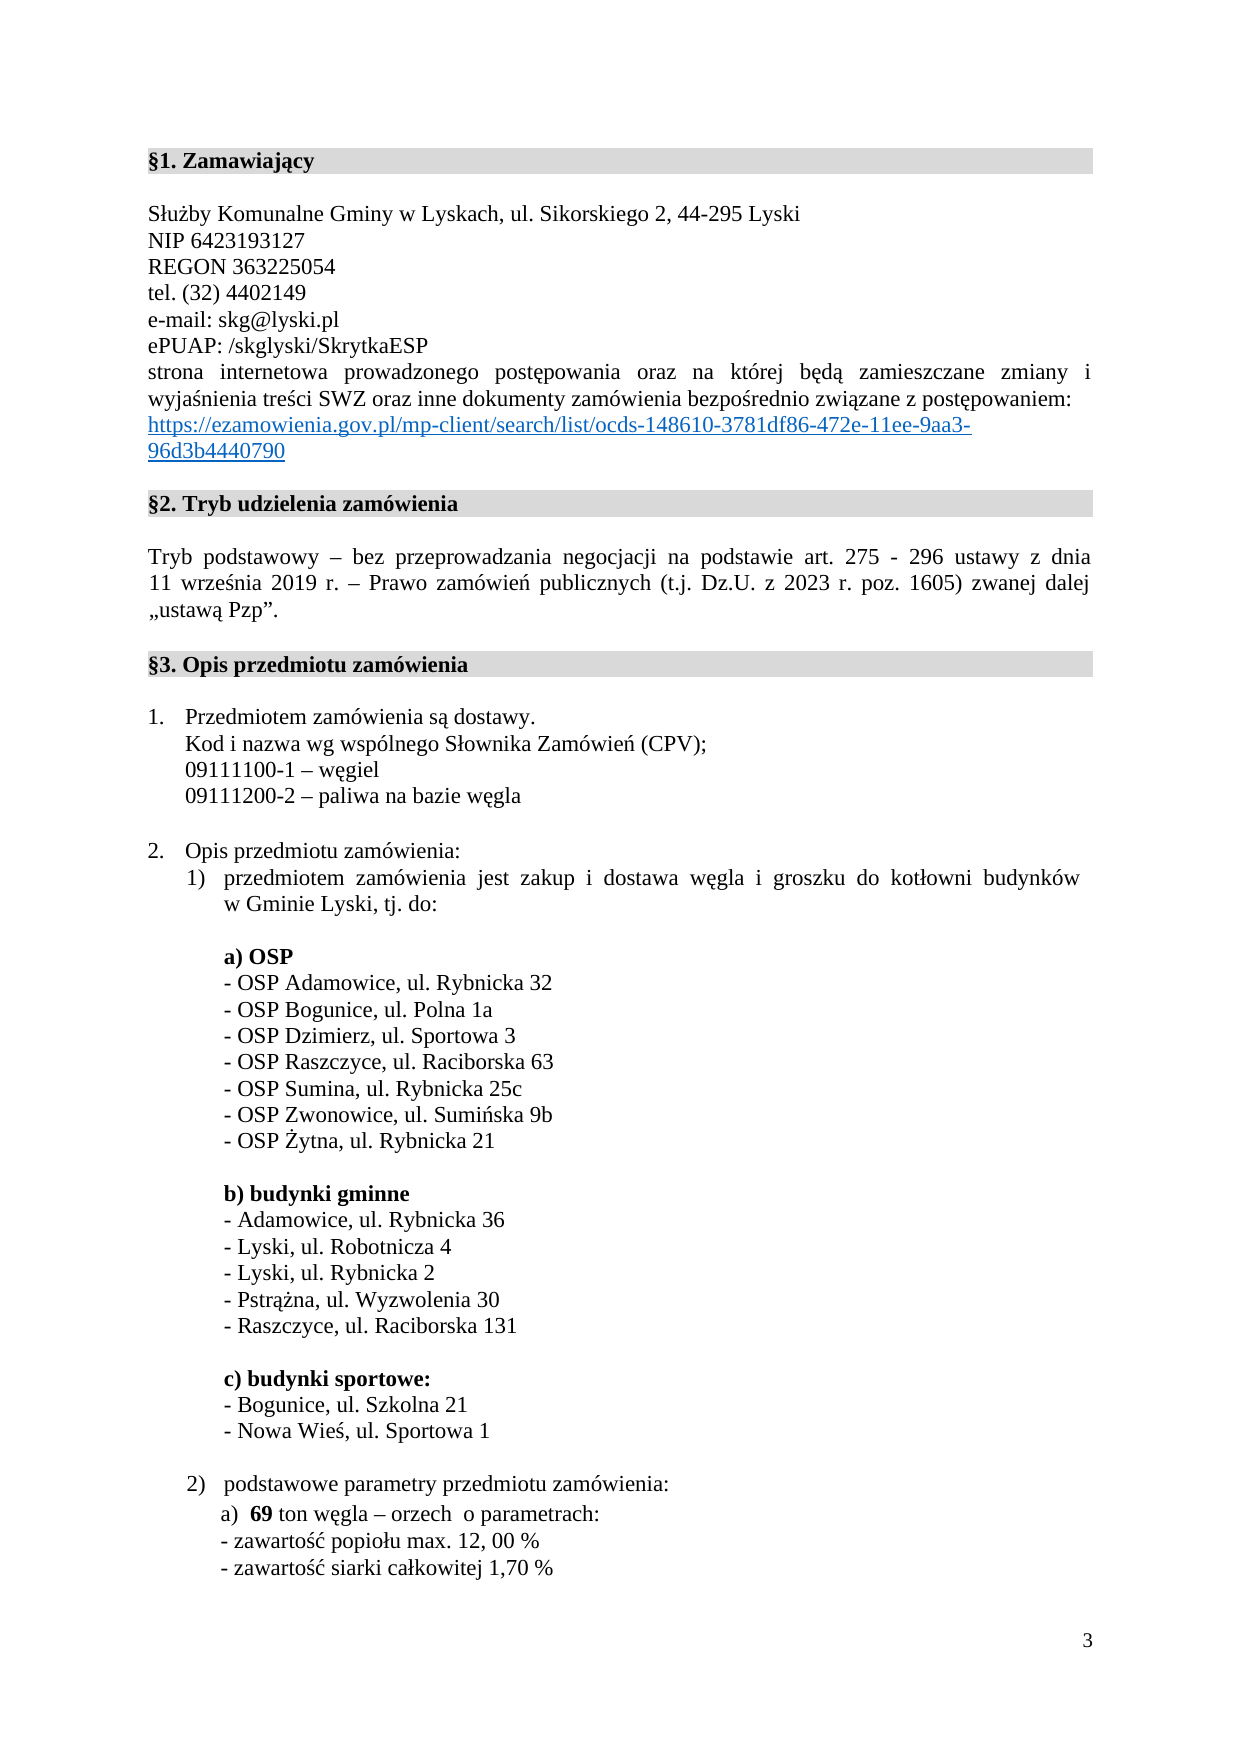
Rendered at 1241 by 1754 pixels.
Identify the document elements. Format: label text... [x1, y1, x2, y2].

list - OSP Bogunice, ul. Polna 1a [224, 996, 1093, 1022]
list c) budynki sportowe: [224, 1365, 1093, 1391]
list - Pstrążna, ul. Wyzwolenia 30 [224, 1286, 1093, 1312]
list - OSP Raszczyce, ul. Raciborska 63 [224, 1048, 1093, 1075]
list - OSP Zwonowice, ul. Sumińska 9b [224, 1101, 1093, 1127]
text ePUAP: /skglyski/SkrytkaESP [148, 332, 1093, 358]
list - Bogunice, ul. Szkolna 21 [224, 1391, 1093, 1417]
list - OSP Żytna, ul. Rybnicka 21 [224, 1127, 1093, 1154]
text 09111200-2 – paliwa na bazie węgla [185, 782, 1093, 809]
text Służby Komunalne Gminy w Lyskach, ul. Sikorskiego 2, 44-295 Lyski [148, 200, 1093, 227]
list a) OSP [224, 943, 1093, 969]
text §2. Tryb udzielenia zamówienia [148, 490, 1093, 517]
list Opis przedmiotu zamówienia: [147, 838, 1093, 864]
list przedmiotem zamówienia jest zakup i dostawa węgla i groszku do kotłowni budynków w Gminie Lyski, tj. do: [186, 864, 1093, 917]
list b) budynki gminne [224, 1180, 1093, 1207]
list - OSP Sumina, ul. Rybnicka 25c [224, 1075, 1093, 1101]
list - OSP Dzimierz, ul. Sportowa 3 [224, 1022, 1093, 1048]
list Przedmiotem zamówienia są dostawy. [147, 703, 1093, 730]
list - OSP Adamowice, ul. Rybnicka 32 [224, 969, 1093, 996]
text - zawartość popiołu max. 12, 00 % [220, 1527, 1063, 1553]
text 09111100-1 – węgiel [185, 756, 1093, 782]
text Kod i nazwa wg wspólnego Słownika Zamówień (CPV); [185, 730, 1093, 756]
text strona internetowa prowadzonego postępowania oraz na której będą zamieszczane zmiany i wyjaśnienia treści SWZ oraz inne dokumenty zamówienia bezpośrednio związane z postępowaniem: [148, 358, 1093, 411]
list - Raszczyce, ul. Raciborska 131 [224, 1312, 1093, 1338]
text https://ezamowienia.gov.pl/mp-client/search/list/ocds-148610-3781df86-472e-11ee-9aa3-96d3b4440790 [148, 411, 1093, 464]
text - zawartość siarki całkowitej 1,70 % [220, 1554, 1063, 1580]
text e-mail: skg@lyski.pl [148, 306, 1093, 332]
list - Lyski, ul. Rybnicka 2 [224, 1259, 1093, 1286]
text §3. Opis przedmiotu zamówienia [148, 651, 1093, 677]
list - Lyski, ul. Robotnicza 4 [224, 1233, 1093, 1259]
list - Adamowice, ul. Rybnicka 36 [224, 1207, 1093, 1233]
list podstawowe parametry przedmiotu zamówienia: [186, 1470, 1093, 1496]
list - Nowa Wieś, ul. Sportowa 1 [224, 1417, 1093, 1444]
text NIP 6423193127 [148, 227, 1093, 253]
text tel. (32) 4402149 [148, 279, 1093, 306]
text REGON 363225054 [148, 253, 1093, 279]
text §1. Zamawiający [148, 148, 1093, 174]
text Tryb podstawowy – bez przeprowadzania negocjacji na podstawie art. 275 - 296 ustawy z dnia 11 września 2019 r. – Prawo zamówień publicznych (t.j. Dz.U. z 2023 r. poz. 1605) zwanej dalej „ustawą Pzp”. [148, 543, 1092, 622]
text a) 69 ton węgla – orzech o parametrach: [220, 1500, 1063, 1526]
